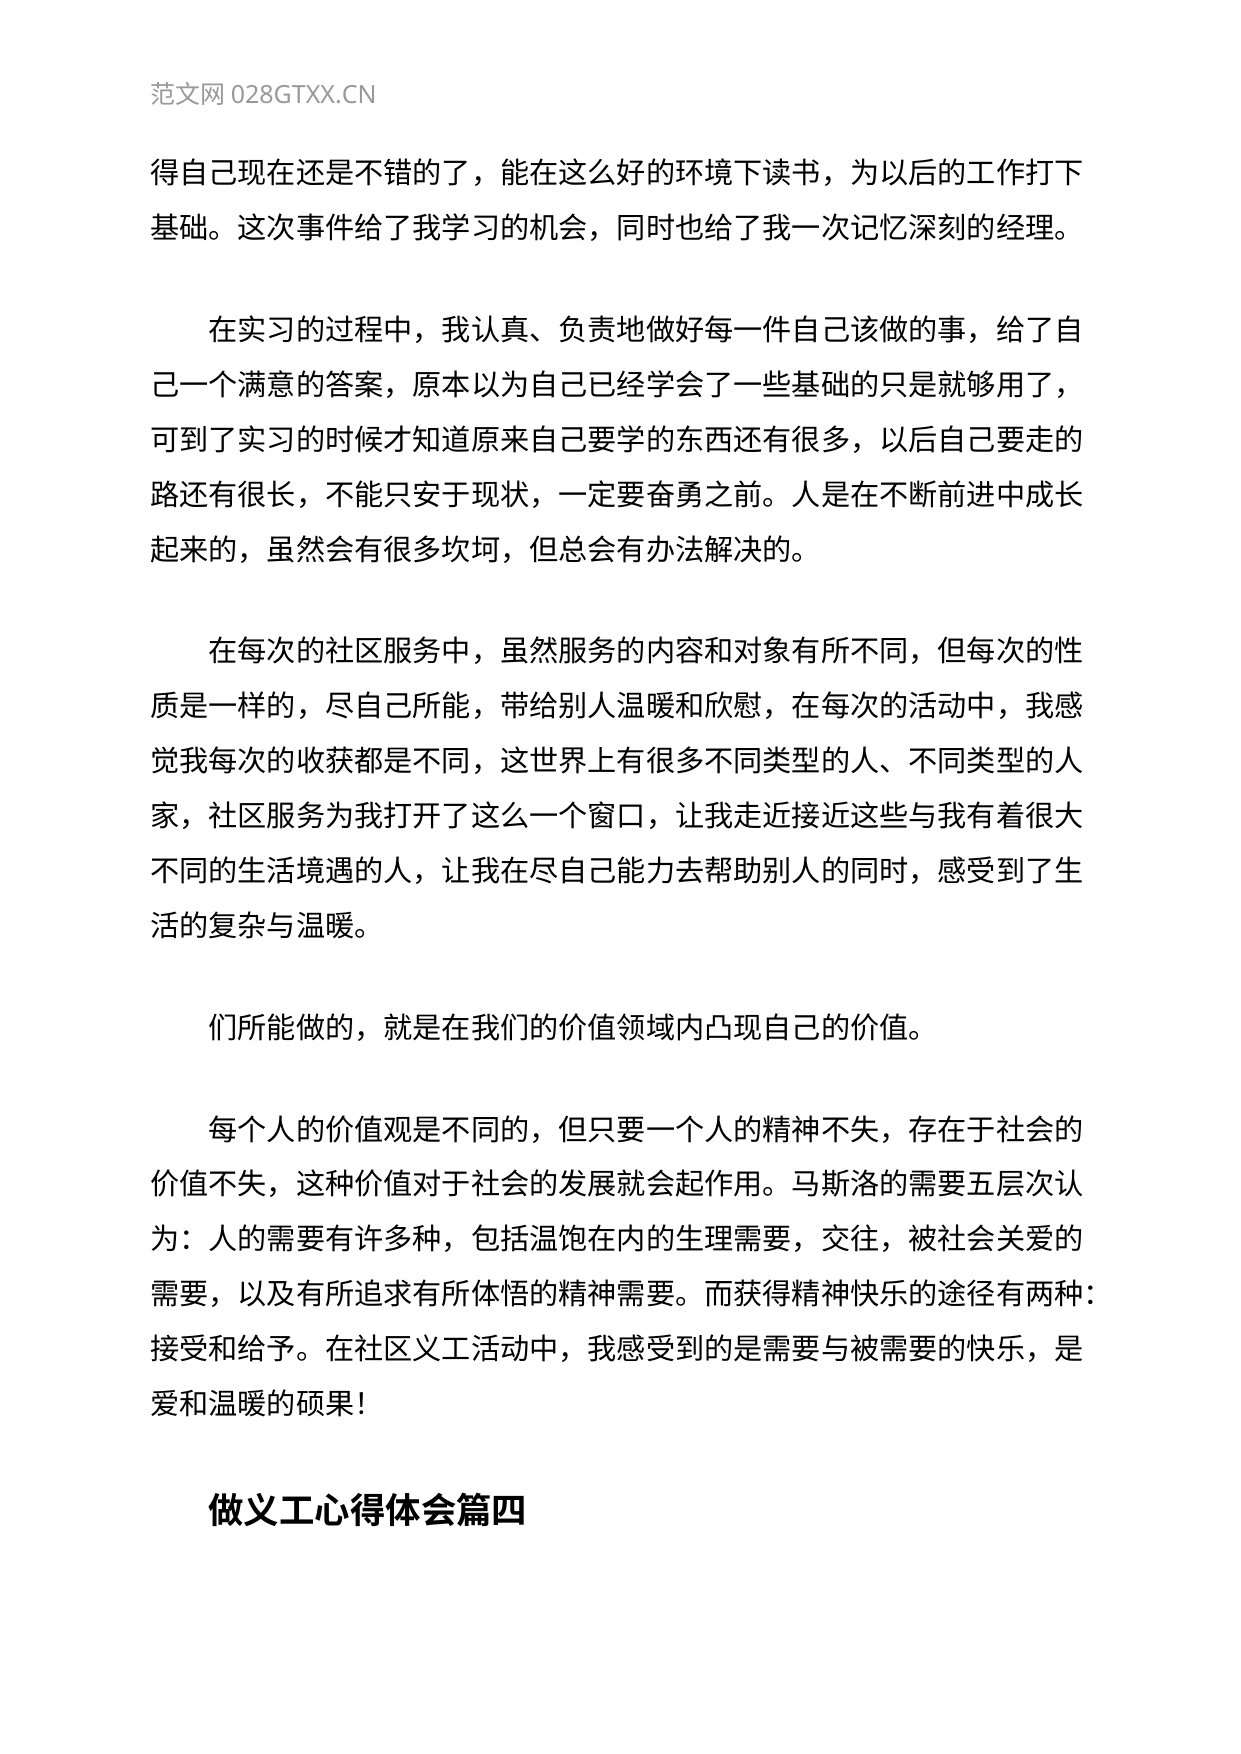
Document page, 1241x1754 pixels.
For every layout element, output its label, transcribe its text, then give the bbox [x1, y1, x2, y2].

text 做义工心得体会篇四 [150, 1482, 1090, 1533]
text 们所能做的，就是在我们的价值领域内凸现自己的价值。 [150, 1004, 1090, 1047]
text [150, 150, 1090, 247]
text 每个人的价值观是不同的，但只要一个人的精神不失，存在于社会的价值不失，这种价值对于社会的发展就会起作用。马斯洛的需要五层次认为：人的需要有许多种，包括温饱在内的生理需要，交往，被社会关爱的需要，以及有所追求有所体悟的精神需要。而获得精神快乐的途径有两种：接受和给予。在社区义工活动中，我感受到的是需要与被需要的快乐，是爱和温暖的硕果！ [150, 1106, 1090, 1423]
text 在实习的过程中，我认真、负责地做好每一件自己该做的事，给了自己一个满意的答案，原本以为自己已经学会了一些基础的只是就够用了，可到了实习的时候才知道原来自己要学的东西还有很多，以后自己要走的路还有很长，不能只安于现状，一定要奋勇之前。人是在不断前进中成长起来的，虽然会有很多坎坷，但总会有办法解决的。 [150, 307, 1090, 568]
text 在每次的社区服务中，虽然服务的内容和对象有所不同，但每次的性质是一样的，尽自己所能，带给别人温暖和欣慰，在每次的活动中，我感觉我每次的收获都是不同，这世界上有很多不同类型的人、不同类型的人家，社区服务为我打开了这么一个窗口，让我走近接近这些与我有着很大不同的生活境遇的人，让我在尽自己能力去帮助别人的同时，感受到了生活的复杂与温暖。 [150, 628, 1090, 945]
